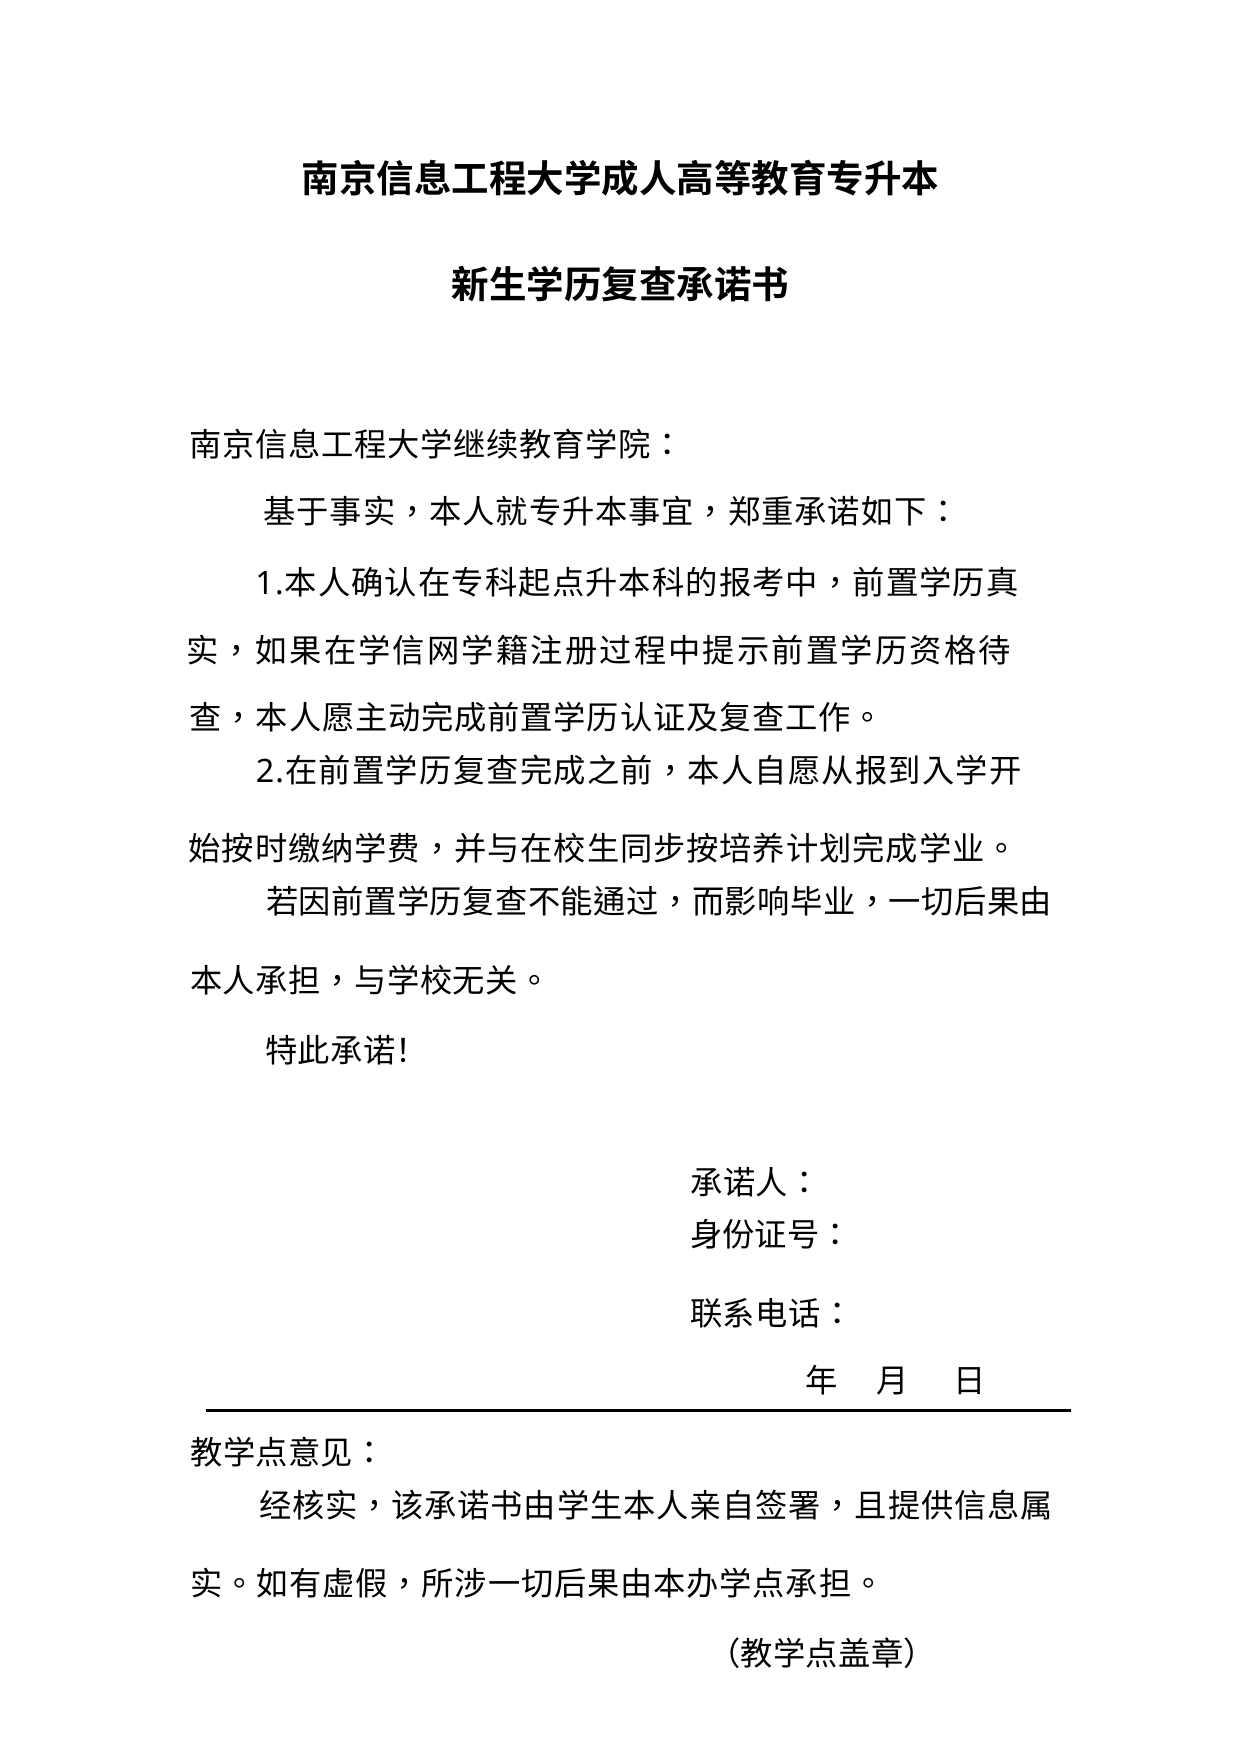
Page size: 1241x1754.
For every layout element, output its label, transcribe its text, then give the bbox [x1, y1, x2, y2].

text 身份证号： [690, 1227, 1054, 1292]
text 新生学历复查承诺书 [186, 258, 1054, 309]
text 联系电话： [690, 1292, 1054, 1334]
text 若因前置学历复查不能通过，而影响毕业，一切后果由 [186, 894, 1053, 959]
text 南京信息工程大学成人高等教育专升本 [186, 149, 1054, 203]
text 1.本人确认在专科起点升本科的报考中，前置学历真实，如果在学信网学籍注册过程中提示前置学历资格待 [186, 557, 1053, 672]
text 承诺人： [690, 1160, 1054, 1203]
text （教学点盖章） [708, 1629, 1054, 1674]
text 2.在前置学历复查完成之前，本人自愿从报到入学开 [186, 763, 1053, 828]
text 查，本人愿主动完成前置学历认证及复查工作。 [189, 696, 1054, 737]
text 南京信息工程大学继续教育学院： [189, 421, 1054, 466]
text 年 月 日 [806, 1359, 1054, 1401]
text 始按时缴纳学费，并与在校生同步按培养计划完成学业。 [188, 828, 1054, 869]
text 基于事实，本人就专升本事宜，郑重承诺如下： [263, 491, 1054, 532]
text 特此承诺！ [265, 1026, 1054, 1071]
text 实。如有虚假，所涉一切后果由本办学点承担。 [190, 1563, 1054, 1604]
text 本人承担，与学校无关。 [190, 959, 1054, 1000]
text 教学点意见： [191, 1428, 1054, 1473]
text 经核实，该承诺书由学生本人亲自签署，且提供信息属 [186, 1498, 1053, 1563]
